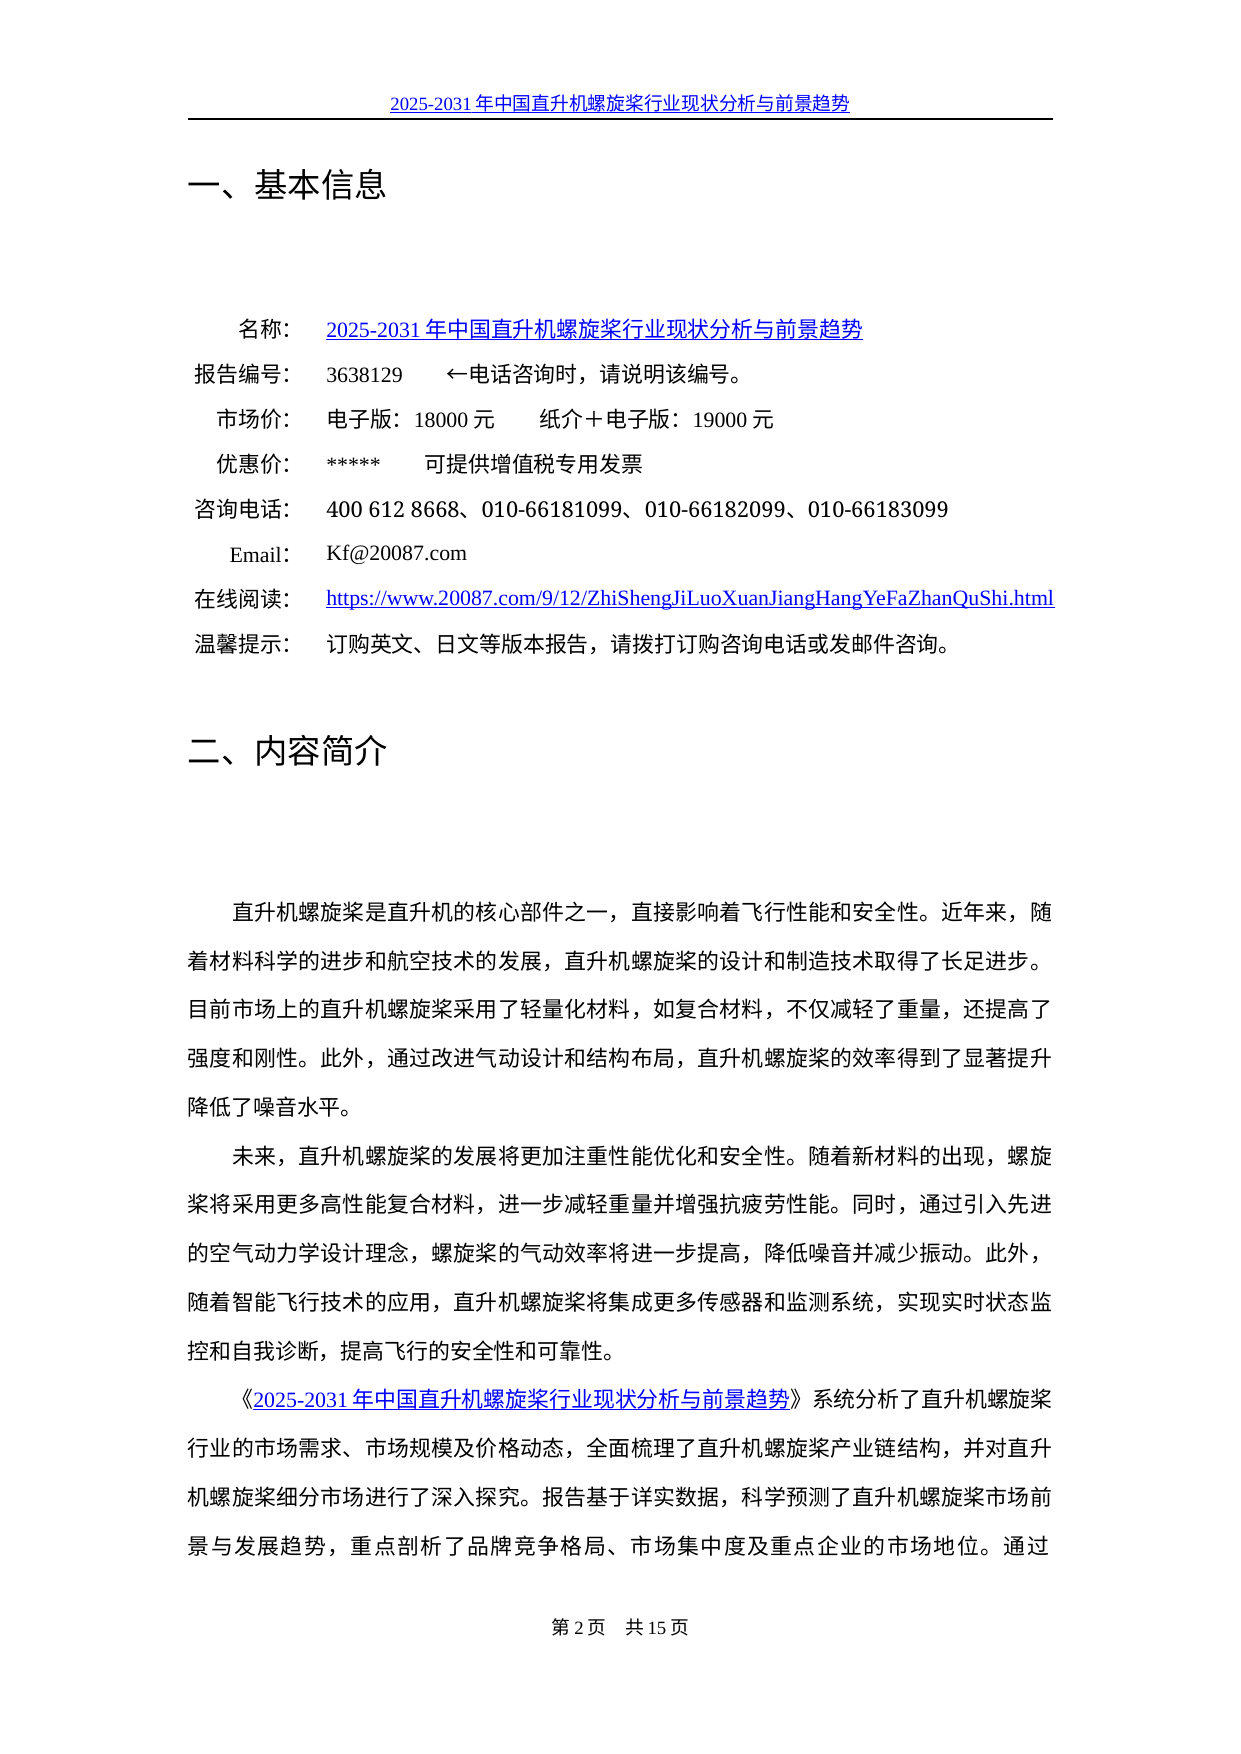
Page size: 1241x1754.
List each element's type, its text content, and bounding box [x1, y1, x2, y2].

table_cell ***** 可提供增值税专用发票 [315, 447, 1073, 492]
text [187, 894, 1053, 1561]
table_header 2025-2031年中国直升机螺旋桨行业现状分析与前景趋势 [315, 312, 1073, 357]
table_cell 咨询电话： [167, 492, 315, 537]
table_cell 400 612 8668、010-66181099、010-66182099、010-66183099 [315, 492, 1073, 537]
title 一、基本信息 [187, 150, 1053, 215]
table_header 名称： [167, 312, 315, 357]
table_cell 优惠价： [167, 447, 315, 492]
table_cell 电子版：18000 元 纸介＋电子版：19000 元 [315, 402, 1073, 447]
table_cell 订购英文、日文等版本报告，请拨打订购咨询电话或发邮件咨询。 [315, 627, 1073, 672]
table_cell Email： [167, 537, 315, 582]
table_cell Kf@20087.com [315, 537, 1073, 582]
table_cell 在线阅读： [167, 582, 315, 627]
title 二、内容简介 [187, 717, 1053, 782]
table_cell [315, 582, 1073, 627]
table_cell 温馨提示： [167, 627, 315, 672]
table_cell 市场价： [167, 402, 315, 447]
table_cell 3638129 ←电话咨询时，请说明该编号。 [315, 357, 1073, 402]
table_cell 报告编号： [167, 357, 315, 402]
